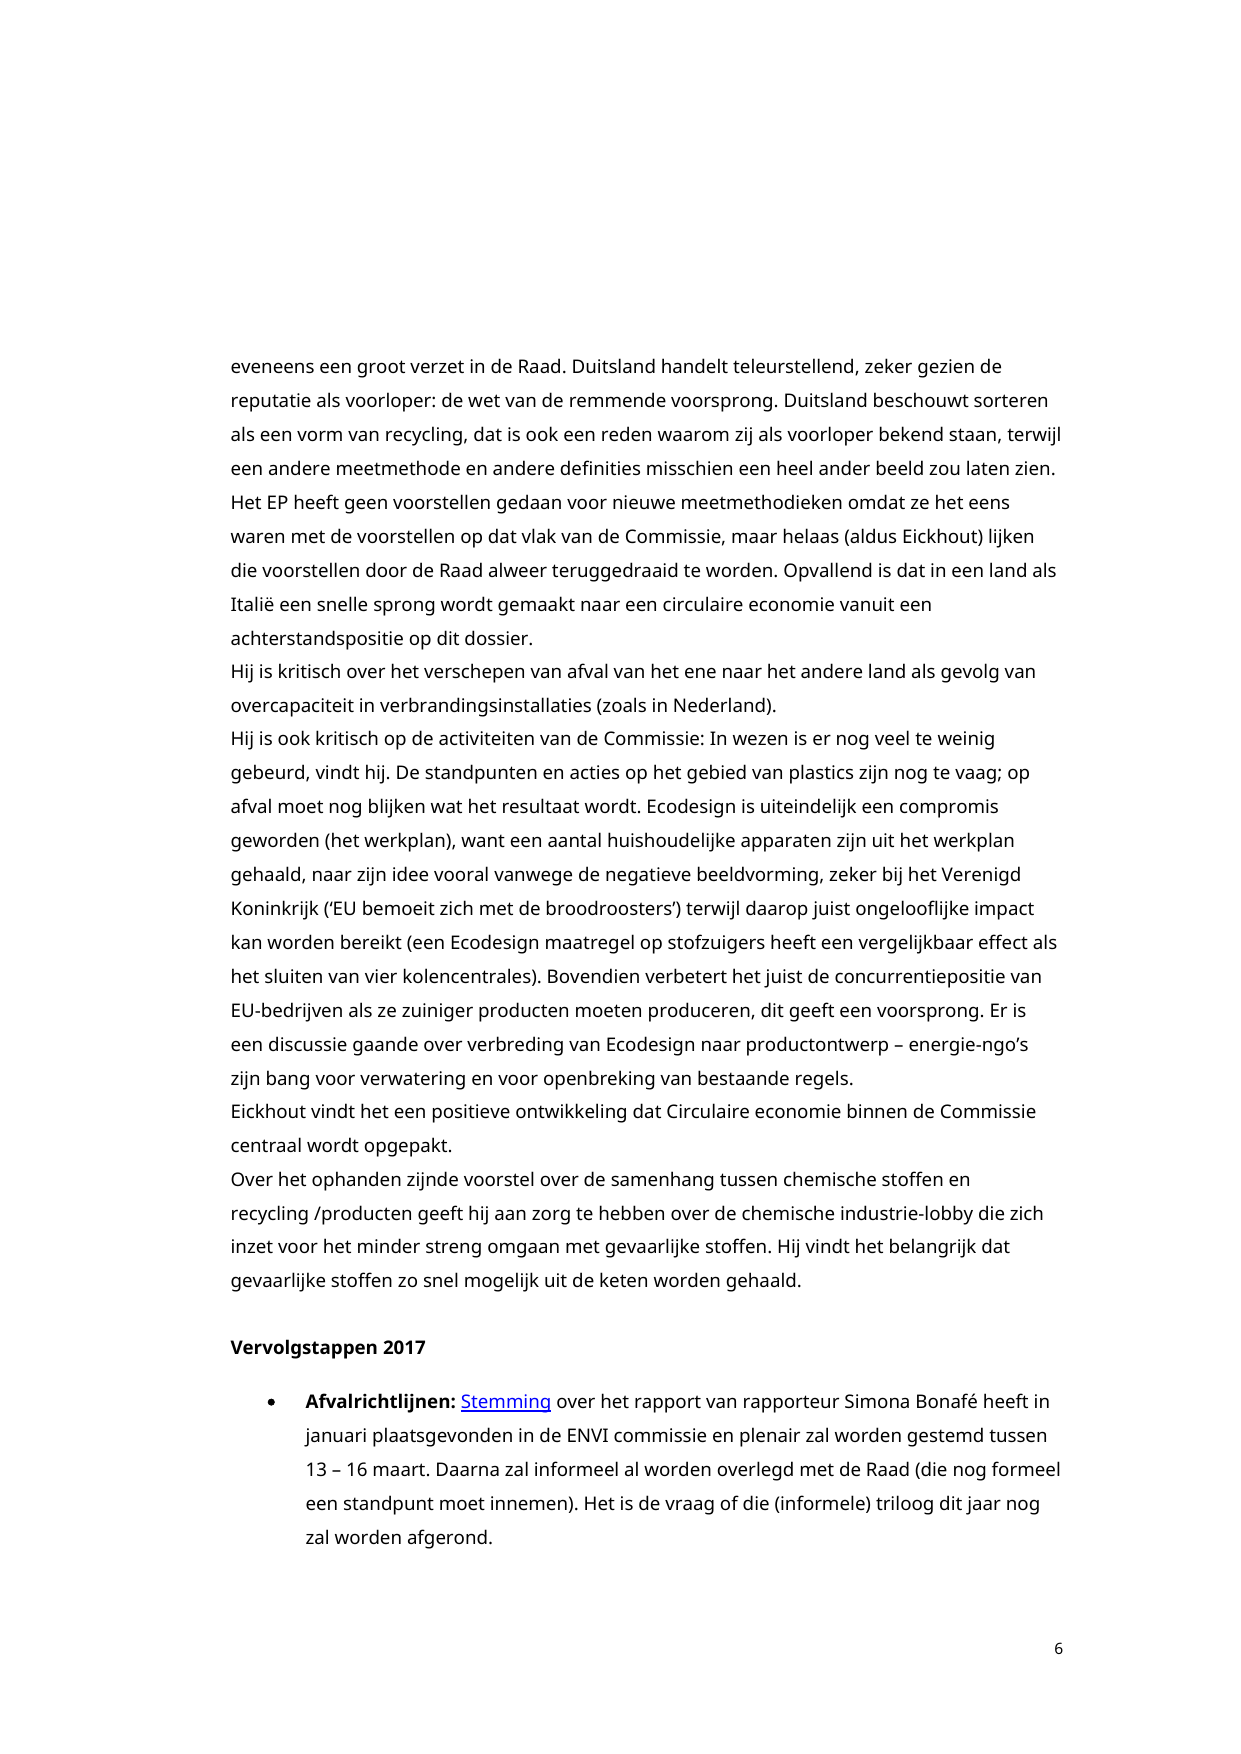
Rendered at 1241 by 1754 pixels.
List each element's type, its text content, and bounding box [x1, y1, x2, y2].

text Hij is ook kritisch op de activiteiten van de Commissie: In wezen is er nog veel te weinig gebeurd, vindt hij. De standpunten en acties op het gebied van plastics zijn nog te vaag; op afval moet nog blijken wat het resultaat wordt. Ecodesign is uiteindelijk een compromis geworden (het werkplan), want een aantal huishoudelijke apparaten zijn uit het werkplan gehaald, naar zijn idee vooral vanwege de negatieve beeldvorming, zeker bij het Verenigd Koninkrijk (‘EU bemoeit zich met de broodroosters’) terwijl daarop juist ongelooflijke impact kan worden bereikt (een Ecodesign maatregel op stofzuigers heeft een vergelijkbaar effect als het sluiten van vier kolencentrales). Bovendien verbetert het juist de concurrentiepositie van EU-bedrijven als ze zuiniger producten moeten produceren, dit geeft een voorsprong. Er is een discussie gaande over verbreding van Ecodesign naar productontwerp – energie-ngo’s zijn bang voor verwatering en voor openbreking van bestaande regels. [230, 724, 1063, 1093]
text Vervolgstappen 2017 [230, 1332, 1063, 1362]
text Hij is kritisch over het verschepen van afval van het ene naar het andere land als gevolg van overcapaciteit in verbrandingsinstallaties (zoals in Nederland). [230, 656, 1063, 720]
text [230, 351, 1063, 653]
list Afvalrichtlijnen: Stemming over het rapport van rapporteur Simona Bonafé heeft in januari plaatsgevonden in de ENVI commissie en plenair zal worden gestemd tussen 13 – 16 maart. Daarna zal informeel al worden overlegd met de Raad (die nog formeel een standpunt moet innemen). Het is de vraag of die (informele) triloog dit jaar nog zal worden afgerond. [268, 1387, 1063, 1552]
text Over het ophanden zijnde voorstel over de samenhang tussen chemische stoffen en recycling /producten geeft hij aan zorg te hebben over de chemische industrie-lobby die zich inzet voor het minder streng omgaan met gevaarlijke stoffen. Hij vindt het belangrijk dat gevaarlijke stoffen zo snel mogelijk uit de keten worden gehaald. [230, 1164, 1063, 1295]
text Eickhout vindt het een positieve ontwikkeling dat Circulaire economie binnen de Commissie centraal wordt opgepakt. [230, 1097, 1063, 1160]
